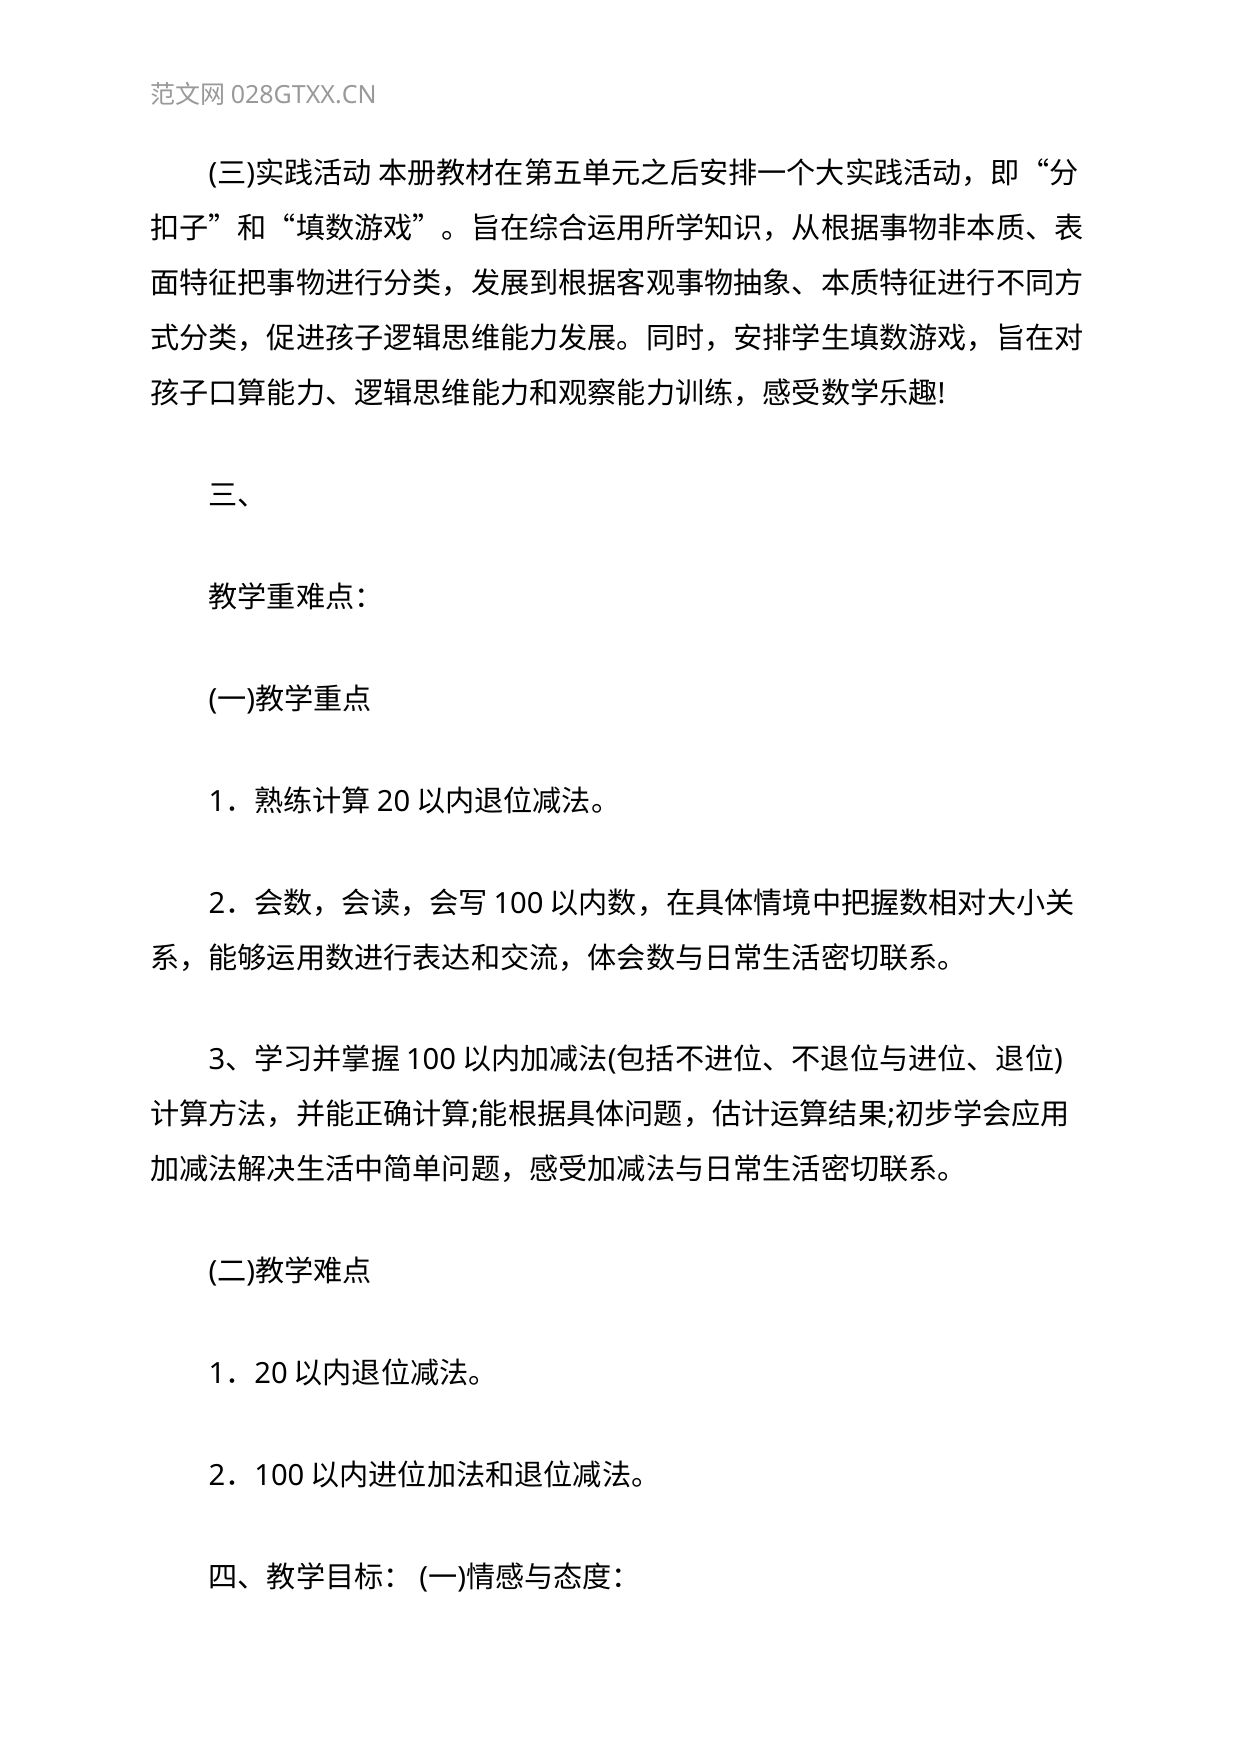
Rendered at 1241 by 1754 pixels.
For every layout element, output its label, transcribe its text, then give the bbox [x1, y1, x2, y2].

text (一)教学重点 [150, 675, 1090, 718]
text 教学重难点： [150, 573, 1090, 616]
text 2．100以内进位加法和退位减法。 [150, 1452, 1090, 1494]
text 1．熟练计算20以内退位减法。 [150, 777, 1090, 819]
text 1．20以内退位减法。 [150, 1350, 1090, 1392]
text (二)教学难点 [150, 1248, 1090, 1290]
text 2．会数，会读，会写100以内数，在具体情境中把握数相对大小关系，能够运用数进行表达和交流，体会数与日常生活密切联系。 [150, 879, 1090, 976]
text 三、 [150, 472, 1090, 514]
text (三)实践活动 本册教材在第五单元之后安排一个大实践活动，即“分扣子”和“填数游戏”。旨在综合运用所学知识，从根据事物非本质、表面特征把事物进行分类，发展到根据客观事物抽象、本质特征进行不同方式分类，促进孩子逻辑思维能力发展。同时，安排学生填数游戏，旨在对孩子口算能力、逻辑思维能力和观察能力训练，感受数学乐趣! [150, 150, 1090, 412]
text 3、学习并掌握100以内加减法(包括不进位、不退位与进位、退位)计算方法，并能正确计算;能根据具体问题，估计运算结果;初步学会应用加减法解决生活中简单问题，感受加减法与日常生活密切联系。 [150, 1036, 1090, 1188]
text 四、教学目标： (一)情感与态度： [150, 1554, 1090, 1596]
